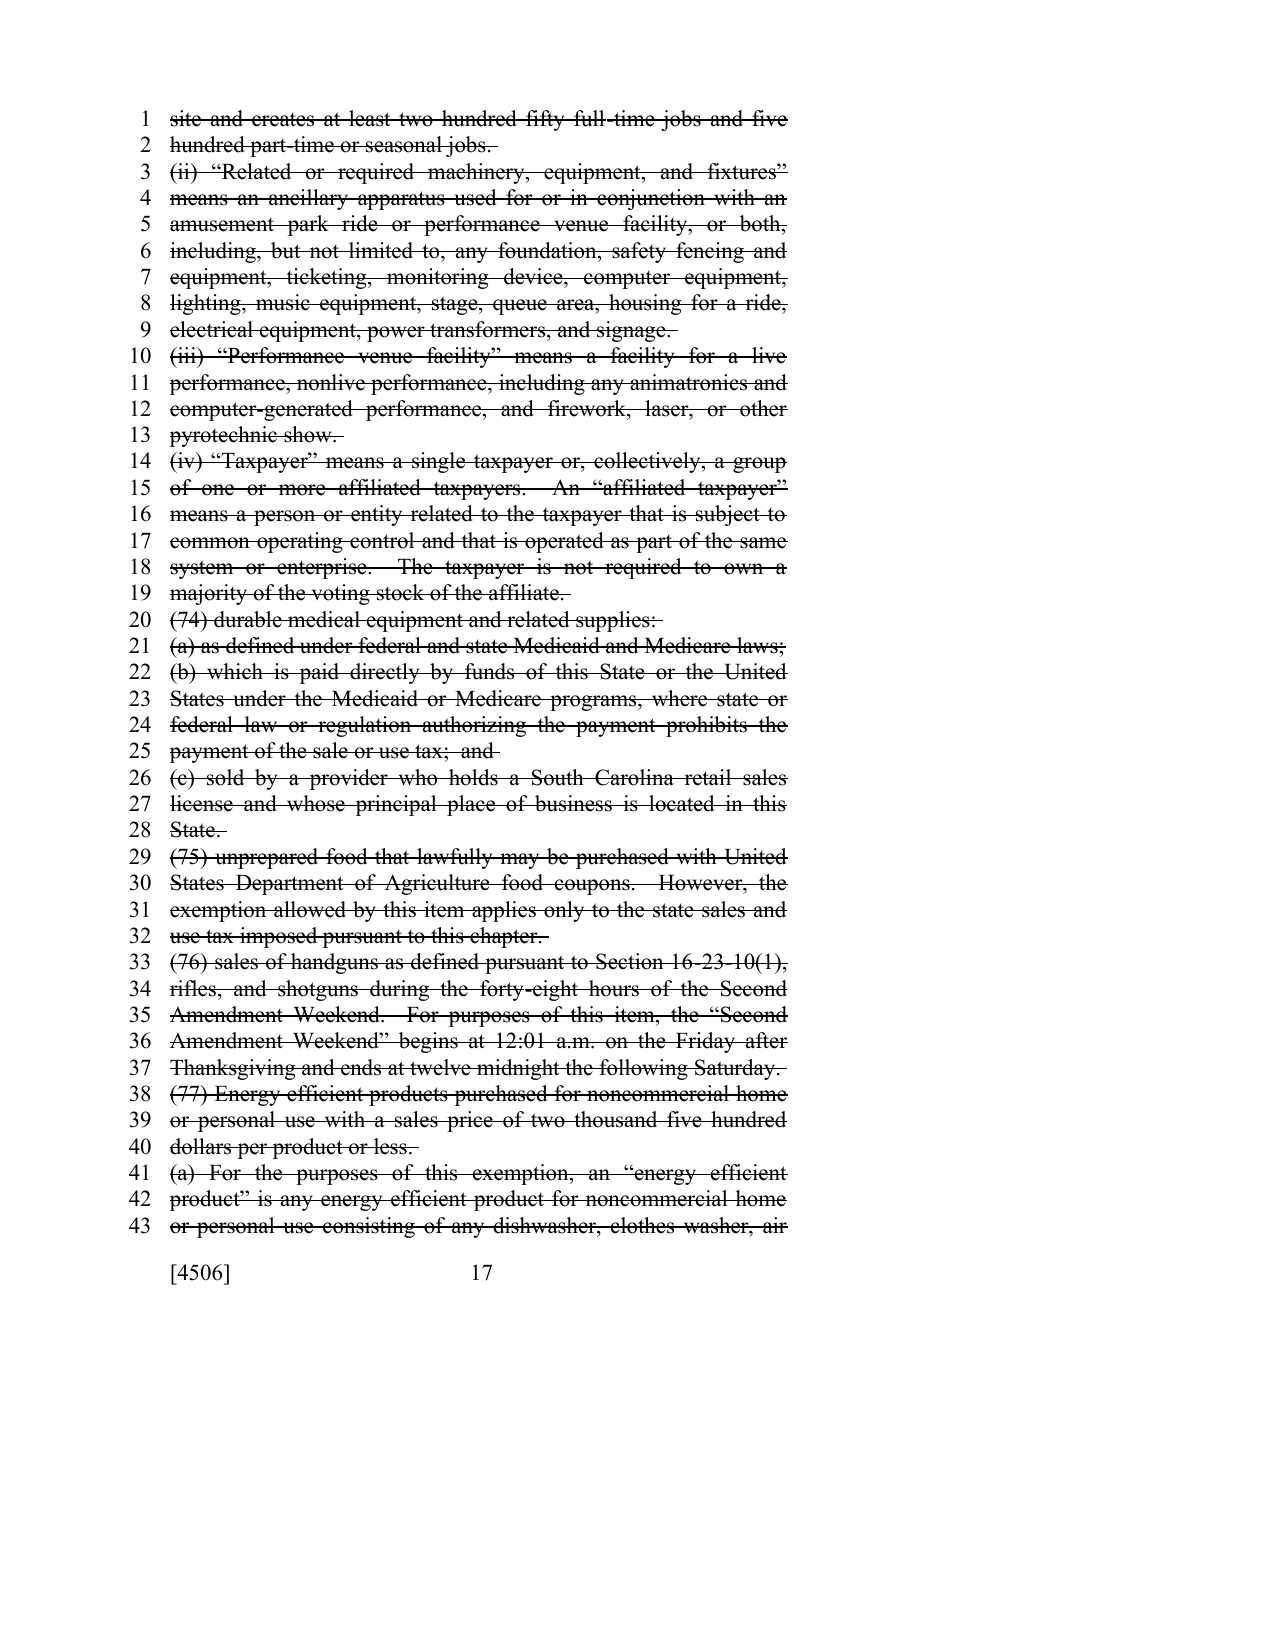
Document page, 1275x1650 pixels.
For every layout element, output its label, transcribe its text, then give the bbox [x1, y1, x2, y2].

text (c) sold by a provider who holds a South Carolina retail sales license and whose principal place of business is located in this State. [169, 779, 787, 805]
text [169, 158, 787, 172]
text (74) durable medical equipment and related supplies: [169, 606, 787, 632]
text (c) sold by a provider who holds a South Carolina retail sales license and whose principal place of business is located in this State. [169, 764, 787, 778]
text (b) which is paid directly by funds of this State or the United States under the Medicaid or Medicare programs, where state or federal law or regulation authorizing the payment prohibits the payment of the sale or use tax; and [169, 726, 787, 764]
text (b) which is paid directly by funds of this State or the United States under the Medicaid or Medicare programs, where state or federal law or regulation authorizing the payment prohibits the payment of the sale or use tax; and [169, 700, 787, 725]
text (iii) “Performance venue facility” means a facility for a live performance, nonlive performance, including any animatronics and computer-generated performance, and firework, laser, or other pyrotechnic show. [169, 410, 787, 448]
text (77) Energy efficient products purchased for noncommercial home or personal use with a sales price of two thousand five hundred dollars per product or less. [169, 1095, 787, 1121]
text (c) sold by a provider who holds a South Carolina retail sales license and whose principal place of business is located in this State. [169, 806, 787, 843]
text (75) unprepared food that lawfully may be purchased with United States Department of Agriculture food coupons. However, the exemption allowed by this item applies only to the state sales and use tax imposed pursuant to this chapter. [169, 911, 787, 948]
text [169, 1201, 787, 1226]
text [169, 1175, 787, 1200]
text (75) unprepared food that lawfully may be purchased with United States Department of Agriculture food coupons. However, the exemption allowed by this item applies only to the state sales and use tax imposed pursuant to this chapter. [169, 885, 787, 910]
text (iv) “Taxpayer” means a single taxpayer or, collectively, a group of one or more affiliated taxpayers. An “affiliated taxpayer” means a person or entity related to the taxpayer that is subject to common operating control and that is operated as part of the same system or enterprise. The taxpayer is not required to own a majority of the voting stock of the affiliate. [169, 568, 787, 606]
text (iii) “Performance venue facility” means a facility for a live performance, nonlive performance, including any animatronics and computer-generated performance, and firework, laser, or other pyrotechnic show. [169, 357, 787, 383]
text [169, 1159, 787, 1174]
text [169, 120, 787, 158]
text (a) as defined under federal and state Medicaid and Medicare laws; [169, 632, 787, 658]
text (77) Energy efficient products purchased for noncommercial home or personal use with a sales price of two thousand five hundred dollars per product or less. [169, 1122, 787, 1159]
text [169, 105, 787, 119]
text (75) unprepared food that lawfully may be purchased with United States Department of Agriculture food coupons. However, the exemption allowed by this item applies only to the state sales and use tax imposed pursuant to this chapter. [169, 858, 787, 884]
text (b) which is paid directly by funds of this State or the United States under the Medicaid or Medicare programs, where state or federal law or regulation authorizing the payment prohibits the payment of the sale or use tax; and [169, 674, 787, 699]
text (iii) “Performance venue facility” means a facility for a live performance, nonlive performance, including any animatronics and computer-generated performance, and firework, laser, or other pyrotechnic show. [169, 384, 787, 409]
